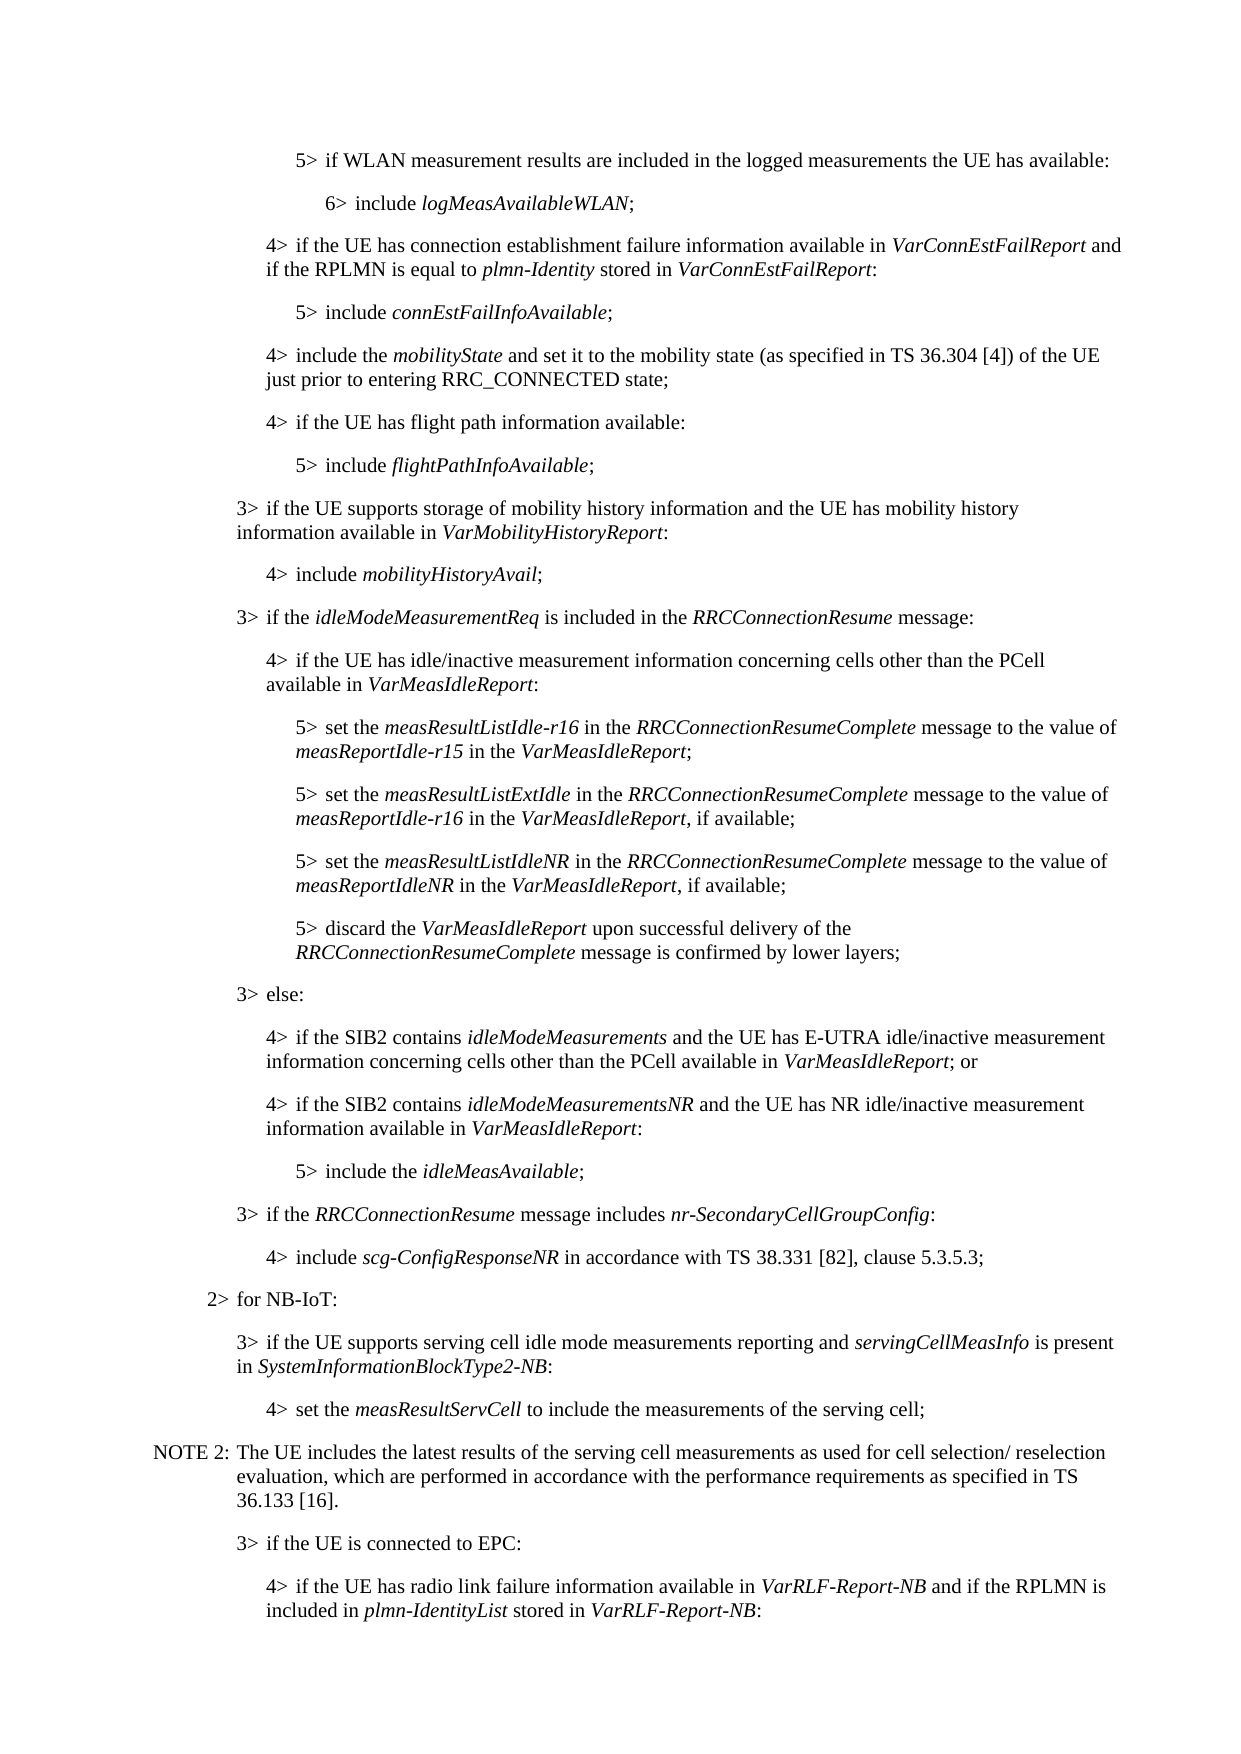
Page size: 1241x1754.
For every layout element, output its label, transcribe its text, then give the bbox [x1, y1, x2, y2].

text 4> set the measResultServCell to include the measurements of the serving cell; [266, 1397, 1122, 1421]
text 3> if the idleModeMeasurementReq is included in the RRCConnectionResume message: [236, 605, 1122, 629]
text 4> if the SIB2 contains idleModeMeasurementsNR and the UE has NR idle/inactive measurement information available in VarMeasIdleReport: [266, 1092, 1122, 1140]
text 3> if the UE supports storage of mobility history information and the UE has mobility history information available in VarMobilityHistoryReport: [236, 496, 1122, 544]
text 4> if the SIB2 contains idleModeMeasurements and the UE has E-UTRA idle/inactive measurement information concerning cells other than the PCell available in VarMeasIdleReport; or [266, 1025, 1122, 1073]
text 6> include logMeasAvailableWLAN; [325, 191, 1122, 214]
text 5> discard the VarMeasIdleReport upon successful delivery of the RRCConnectionResumeComplete message is confirmed by lower layers; [295, 916, 1122, 964]
text 5> include flightPathInfoAvailable; [295, 453, 1122, 477]
text 5> set the measResultListIdleNR in the RRCConnectionResumeComplete message to the value of measReportIdleNR in the VarMeasIdleReport, if available; [295, 849, 1122, 897]
text 5> set the measResultListExtIdle in the RRCConnectionResumeComplete message to the value of measReportIdle-r16 in the VarMeasIdleReport, if available; [295, 782, 1122, 830]
text 3> if the UE is connected to EPC: [236, 1531, 1122, 1555]
text 4> include the mobilityState and set it to the mobility state (as specified in TS 36.304 [4]) of the UE just prior to entering RRC_CONNECTED state; [266, 343, 1122, 391]
text 3> if the RRCConnectionResume message includes nr-SecondaryCellGroupConfig: [236, 1202, 1122, 1226]
text 4> include scg-ConfigResponseNR in accordance with TS 38.331 [82], clause 5.3.5.3; [266, 1244, 1122, 1269]
text 4> include mobilityHistoryAvail; [266, 562, 1122, 586]
text 2> for NB-IoT: [207, 1287, 1122, 1311]
text 4> if the UE has radio link failure information available in VarRLF-Report-NB and if the RPLMN is included in plmn-IdentityList stored in VarRLF-Report-NB: [266, 1574, 1122, 1622]
text 4> if the UE has idle/inactive measurement information concerning cells other than the PCell available in VarMeasIdleReport: [266, 648, 1122, 696]
text 5> if WLAN measurement results are included in the logged measurements the UE has available: [295, 148, 1122, 172]
text 4> if the UE has connection establishment failure information available in VarConnEstFailReport and if the RPLMN is equal to plmn-Identity stored in VarConnEstFailReport: [266, 233, 1122, 281]
text 5> include the idleMeasAvailable; [295, 1159, 1122, 1183]
text 4> if the UE has flight path information available: [266, 410, 1122, 434]
text 3> if the UE supports serving cell idle mode measurements reporting and servingCellMeasInfo is present in SystemInformationBlockType2-NB: [236, 1330, 1122, 1378]
text NOTE 2: The UE includes the latest results of the serving cell measurements as used for cell selection/ reselection evaluation, which are performed in accordance with the performance requirements as specified in TS 36.133 [16]. [148, 1440, 1122, 1512]
text 5> set the measResultListIdle-r16 in the RRCConnectionResumeComplete message to the value of measReportIdle-r15 in the VarMeasIdleReport; [295, 715, 1122, 763]
text 5> include connEstFailInfoAvailable; [295, 300, 1122, 324]
text 3> else: [236, 982, 1122, 1006]
